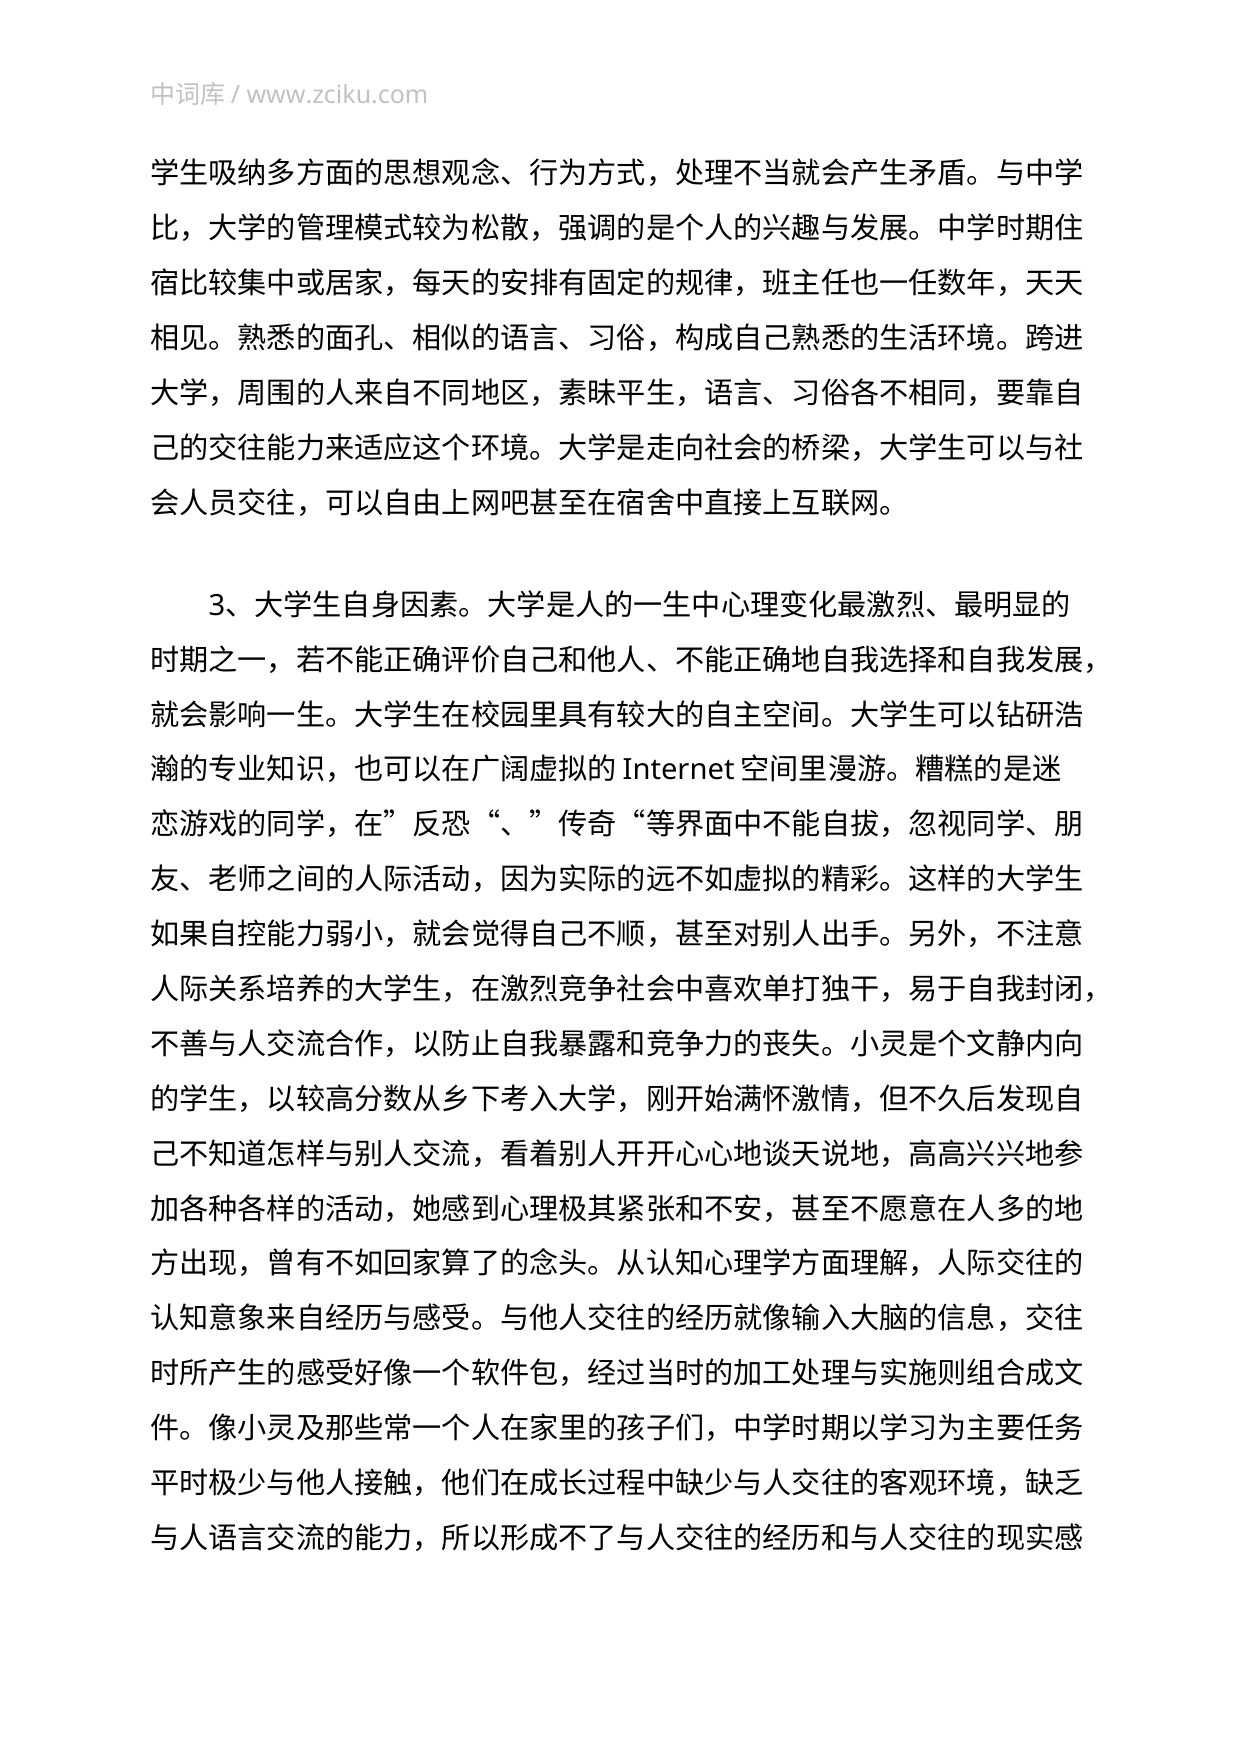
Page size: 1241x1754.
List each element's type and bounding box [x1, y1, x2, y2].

text [150, 150, 1090, 522]
text [150, 581, 1090, 1557]
